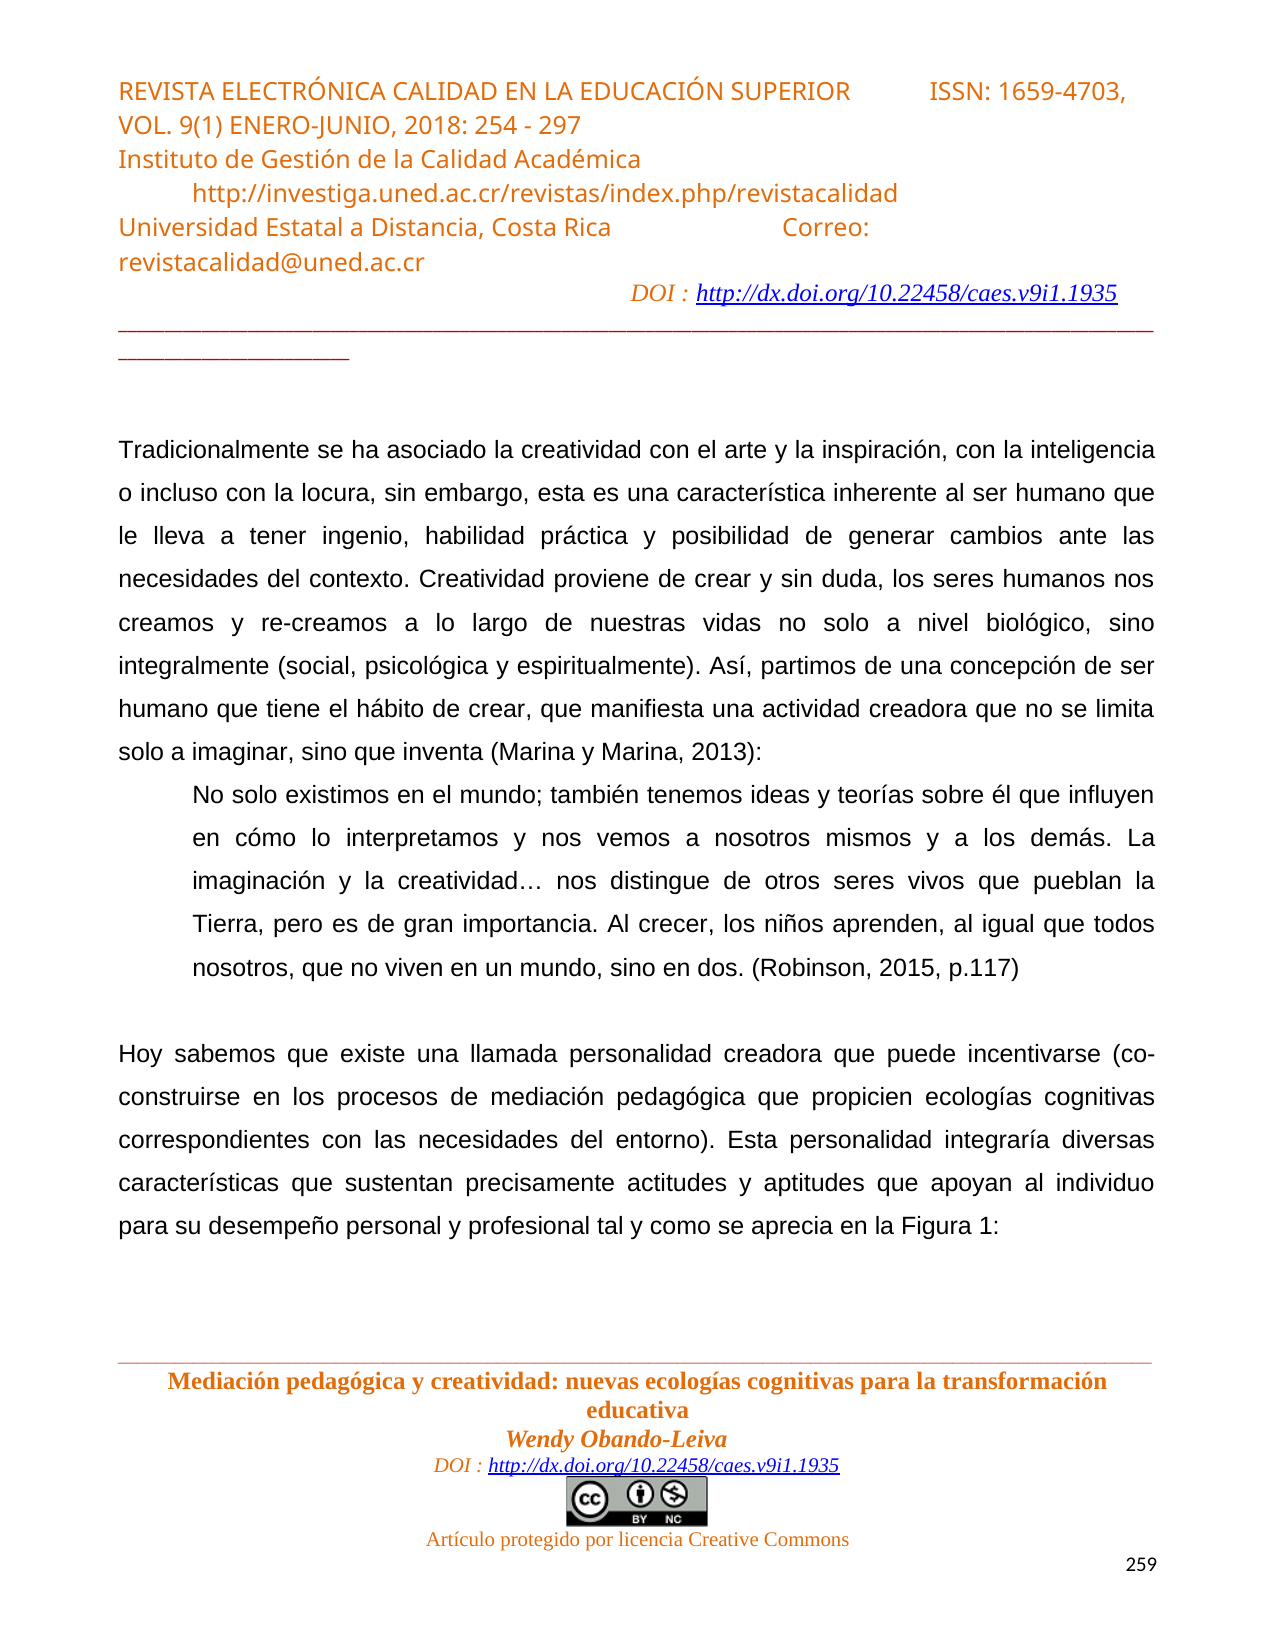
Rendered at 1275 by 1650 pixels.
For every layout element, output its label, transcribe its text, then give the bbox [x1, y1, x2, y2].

text Tradicionalmente se ha asociado la creatividad con el arte y la inspiración, con la inteligencia o incluso con la locura, sin embargo, esta es una característica inherente al ser humano que le lleva a tener ingenio, habilidad práctica y posibilidad de generar cambios ante las necesidades del contexto. Creatividad proviene de crear y sin duda, los seres humanos nos creamos y re-creamos a lo largo de nuestras vidas no solo a nivel biológico, sino integralmente (social, psicológica y espiritualmente). Así, partimos de una concepción de ser humano que tiene el hábito de crear, que manifiesta una actividad creadora que no se limita solo a imaginar, sino que inventa (Marina y Marina, 2013): [118, 435, 1157, 766]
text Hoy sabemos que existe una llamada personalidad creadora que puede incentivarse (co-construirse en los procesos de mediación pedagógica que propicien ecologías cognitivas correspondientes con las necesidades del entorno). Esta personalidad integraría diversas características que sustentan precisamente actitudes y aptitudes que apoyan al individuo para su desempeño personal y profesional tal y como se aprecia en la Figura 1: [118, 1039, 1157, 1240]
subtitle No solo existimos en el mundo; también tenemos ideas y teorías sobre él que influyen en cómo lo interpretamos y nos vemos a nosotros mismos y a los demás. La imaginación y la creatividad… nos distingue de otros seres vivos que pueblan la Tierra, pero es de gran importancia. Al crecer, los niños aprenden, al igual que todos nosotros, que no viven en un mundo, sino en dos. (Robinson, 2015, p.117) [192, 780, 1157, 981]
picture [566, 1476, 709, 1527]
